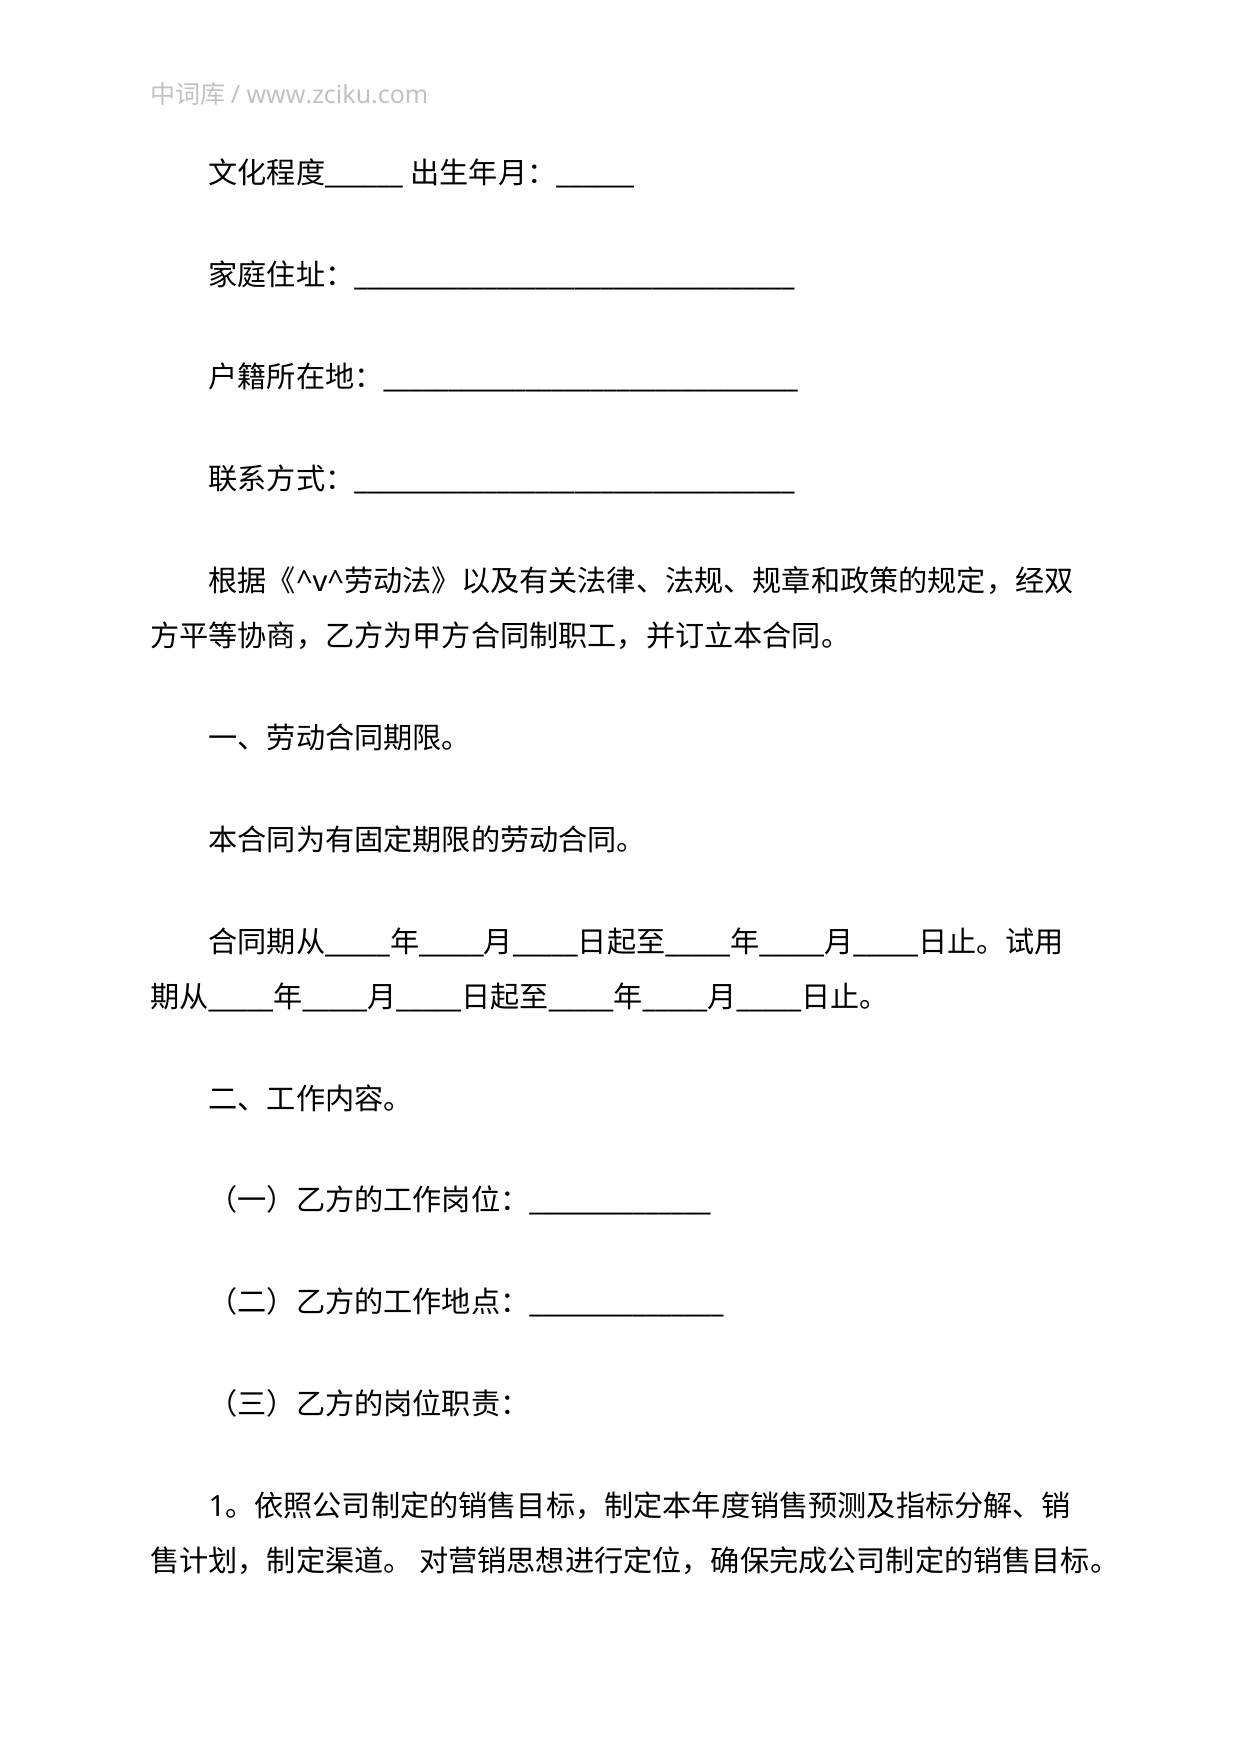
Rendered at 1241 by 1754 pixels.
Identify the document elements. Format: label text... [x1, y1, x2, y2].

text 户籍所在地：________________________________ [150, 354, 1090, 396]
text 家庭住址：__________________________________ [150, 252, 1090, 294]
text 合同期从_____年_____月_____日起至_____年_____月_____日止。试用期从_____年_____月_____日起至_____年_____月_____日止。 [150, 918, 1090, 1016]
text （一）乙方的工作岗位：______________ [150, 1177, 1090, 1219]
text 联系方式：__________________________________ [150, 456, 1090, 498]
text （三）乙方的岗位职责： [150, 1381, 1090, 1423]
text 文化程度______ 出生年月：______ [150, 150, 1090, 192]
text 根据《^v^劳动法》以及有关法律、法规、规章和政策的规定，经双方平等协商，乙方为甲方合同制职工，并订立本合同。 [150, 558, 1090, 655]
text 1。依照公司制定的销售目标，制定本年度销售预测及指标分解、销售计划，制定渠道。 对营销思想进行定位，确保完成公司制定的销售目标。 [150, 1483, 1090, 1580]
text （二）乙方的工作地点：_______________ [150, 1279, 1090, 1321]
text 本合同为有固定期限的劳动合同。 [150, 816, 1090, 859]
text 一、劳动合同期限。 [150, 715, 1090, 757]
text 二、工作内容。 [150, 1075, 1090, 1117]
